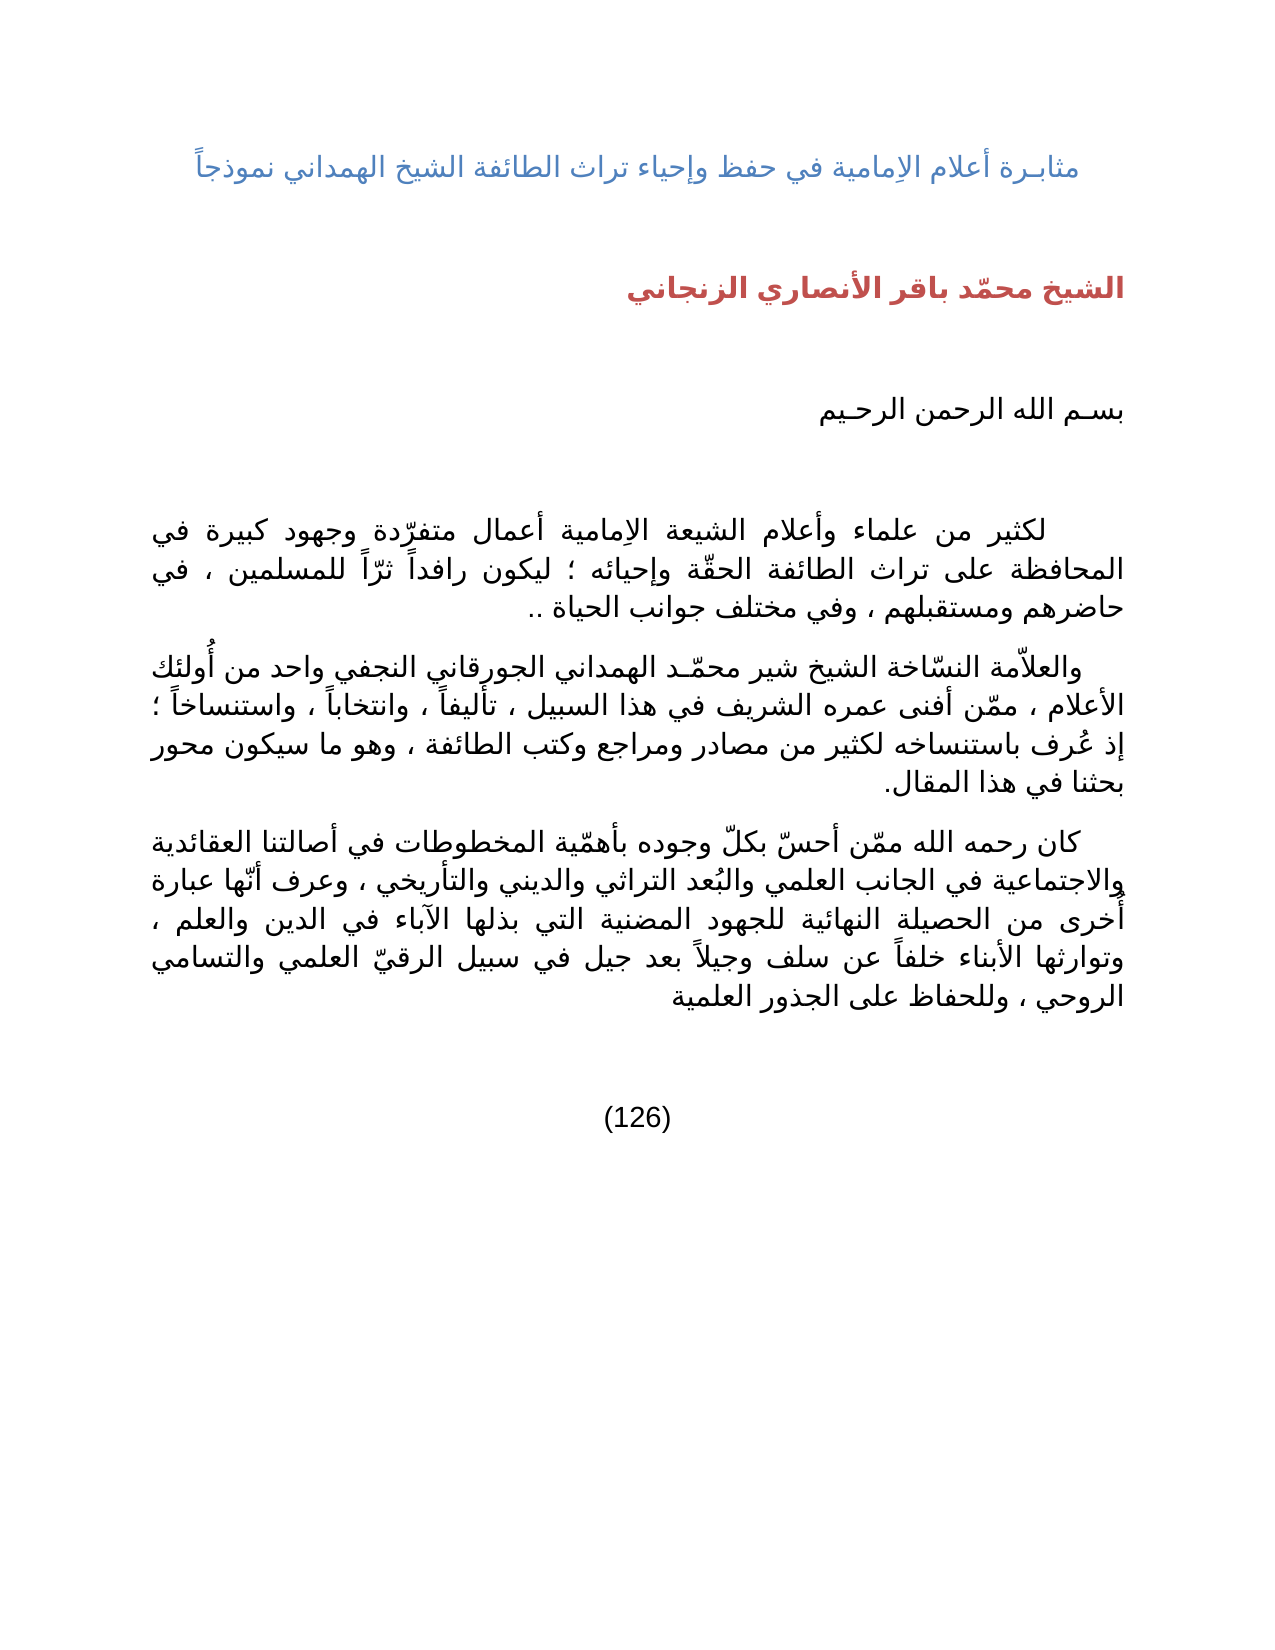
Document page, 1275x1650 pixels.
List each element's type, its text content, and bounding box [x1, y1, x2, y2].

text لكثير من علماء وأعلام الشيعة الاِمامية أعمال متفرّدة وجهود كبيرة في المحافظة على تراث الطائفة الحقّة وإحيائه ؛ ليكون رافداً ثرّاً للمسلمين ، في حاضرهم ومستقبلهم ، وفي مختلف جوانب الحياة .. [150, 513, 1125, 624]
text الشيخ محمّد باقر الأنصاري الزنجاني [150, 271, 1125, 305]
text بسـم الله الرحمن الرحـيم [150, 392, 1125, 426]
text (126) [150, 1100, 1125, 1134]
text كان رحمه الله ممّن أحسّ بكلّ وجوده بأهمّية المخطوطات في أصالتنا العقائدية والاجتماعية في الجانب العلمي والبُعد التراثي والديني والتأريخي ، وعرف أنّها عبارة أُخرى من الحصيلة النهائية للجهود المضنية التي بذلها الآباء في الدين والعلم ، وتوارثها الأبناء خلفاً عن سلف وجيلاً بعد جيل في سبيل الرقيّ العلمي والتسامي الروحي ، وللحفاظ على الجذور العلمية [150, 825, 1125, 1013]
text والعلاّمة النسّاخة الشيخ شير محمّـد الهمداني الجورقاني النجفي واحد من أُولئك الأعلام ، ممّن أفنى عمره الشريف في هذا السبيل ، تأليفاً ، وانتخاباً ، واستنساخاً ؛ إذ عُرف باستنساخه لكثير من مصادر ومراجع وكتب الطائفة ، وهو ما سيكون محور بحثنا في هذا المقال. [150, 650, 1125, 799]
text مثابـرة أعلام الاِمامية في حفظ وإحياء تراث الطائفة الشيخ الهمداني نموذجاً [150, 150, 1125, 183]
